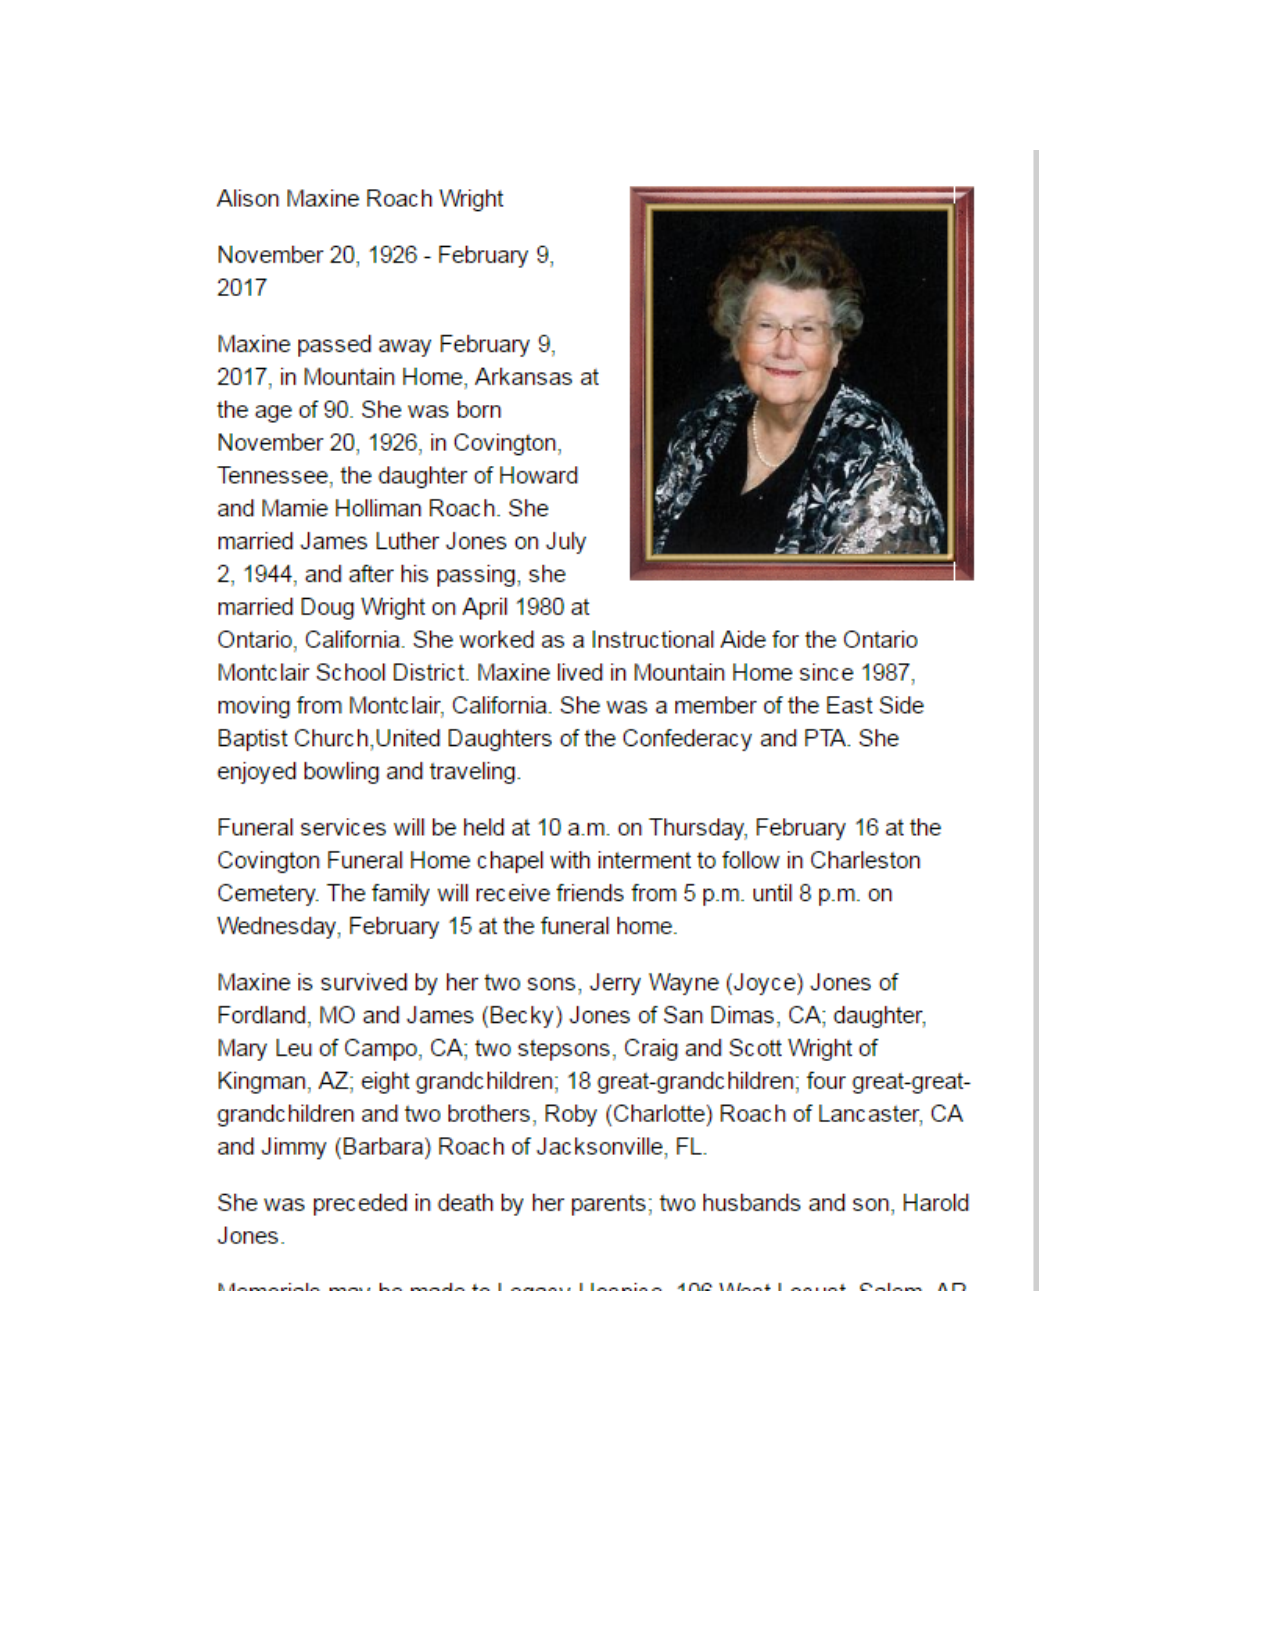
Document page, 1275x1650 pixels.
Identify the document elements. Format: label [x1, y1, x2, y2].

picture [150, 150, 1039, 1291]
